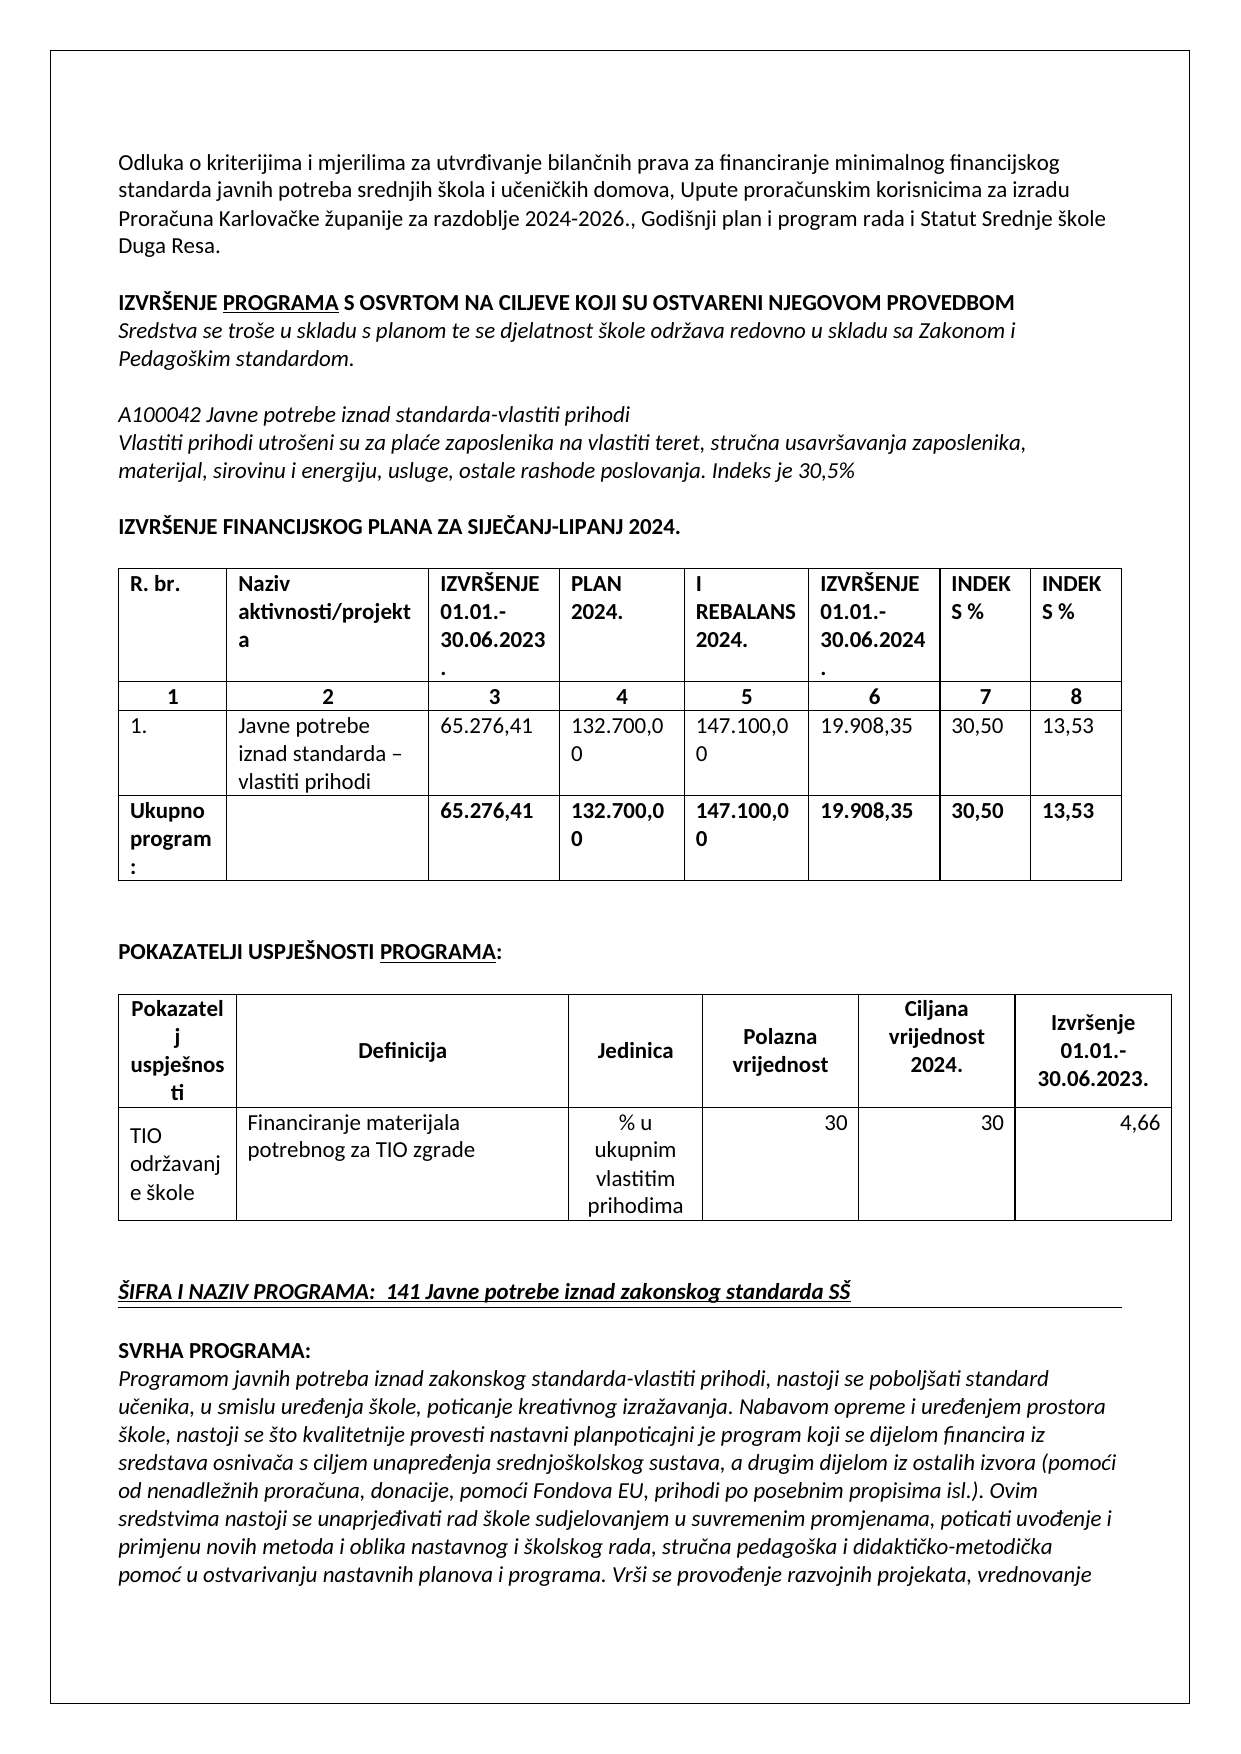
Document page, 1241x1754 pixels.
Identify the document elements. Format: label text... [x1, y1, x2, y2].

table_header Ciljana vrijednost 2024. [859, 995, 1014, 1107]
table_cell 1. [119, 711, 226, 795]
table_cell 3 [429, 682, 559, 710]
table_cell 19.908,35 [809, 711, 939, 795]
table_cell TIO održavanje škole [119, 1108, 236, 1220]
table_cell 132.700,00 [560, 711, 684, 795]
table_cell 65.276,41 [429, 796, 559, 880]
text A100042 Javne potrebe iznad standarda-vlastiti prihodi [118, 400, 1122, 428]
table_cell 4 [560, 682, 684, 710]
table_cell Javne potrebe iznad standarda – vlastiti prihodi [227, 711, 428, 795]
table_cell 65.276,41 [429, 711, 559, 795]
table_header IZVRŠENJE 01.01.-30.06.2023. [429, 569, 559, 681]
table_cell Ukupno program: [119, 796, 226, 880]
text ŠIFRA I NAZIV PROGRAMA: 141 Javne potrebe iznad zakonskog standarda SŠ [118, 1277, 1122, 1307]
table_header INDEKS % [1031, 569, 1121, 681]
text SVRHA PROGRAMA: [118, 1336, 1122, 1364]
table_cell 30,50 [941, 796, 1030, 880]
table_header Naziv aktivnosti/projekta [227, 569, 428, 681]
table_header Jedinica [569, 995, 702, 1107]
text Vlastiti prihodi utrošeni su za plaće zaposlenika na vlastiti teret, stručna usavršavanja zaposlenika, materijal, sirovinu i energiju, usluge, ostale rashode poslovanja. Indeks je 30,5% [118, 428, 1122, 484]
table_header INDEKS % [941, 569, 1030, 681]
table_cell 1 [119, 682, 226, 710]
table_header I REBALANS 2024. [685, 569, 808, 681]
table_cell 147.100,00 [685, 796, 808, 880]
table_cell 4,66 [1016, 1108, 1171, 1220]
text IZVRŠENJE FINANCIJSKOG PLANA ZA SIJEČANJ-LIPANJ 2024. [118, 512, 1122, 540]
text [118, 1364, 1122, 1588]
text Odluka o kriterijima i mjerilima za utvrđivanje bilančnih prava za financiranje minimalnog financijskog standarda javnih potreba srednjih škola i učeničkih domova, Upute proračunskim korisnicima za izradu Proračuna Karlovačke županije za razdoblje 2024-2026., Godišnji plan i program rada i Statut Srednje škole Duga Resa. [118, 148, 1122, 260]
table_cell 30 [859, 1108, 1014, 1220]
table_header Pokazatelj uspješnosti [119, 995, 236, 1107]
table_header R. br. [119, 569, 226, 681]
text POKAZATELJI USPJEŠNOSTI PROGRAMA: [118, 937, 1122, 965]
table_header Definicija [237, 995, 568, 1107]
table_header IZVRŠENJE 01.01.-30.06.2024. [809, 569, 939, 681]
table_cell % u ukupnim vlastitim prihodima [569, 1108, 702, 1220]
table_header PLAN 2024. [560, 569, 684, 681]
table_cell [227, 796, 428, 880]
text IZVRŠENJE PROGRAMA S OSVRTOM NA CILJEVE KOJI SU OSTVARENI NJEGOVOM PROVEDBOM [118, 288, 1122, 316]
table_cell 30,50 [941, 711, 1030, 795]
table_cell 13,53 [1031, 796, 1121, 880]
table_cell 5 [685, 682, 808, 710]
table_cell Financiranje materijala potrebnog za TIO zgrade [237, 1108, 568, 1220]
table_cell 19.908,35 [809, 796, 939, 880]
table_header Polazna vrijednost [703, 995, 858, 1107]
table_cell 13,53 [1031, 711, 1121, 795]
table_cell 6 [809, 682, 939, 710]
table_cell 147.100,00 [685, 711, 808, 795]
table_cell 8 [1031, 682, 1121, 710]
table_cell 2 [227, 682, 428, 710]
table_header Izvršenje 01.01.-30.06.2023. [1016, 995, 1171, 1107]
table_cell 7 [941, 682, 1030, 710]
table_cell 30 [703, 1108, 858, 1220]
text Sredstva se troše u skladu s planom te se djelatnost škole održava redovno u skladu sa Zakonom i Pedagoškim standardom. [118, 316, 1122, 372]
table_cell 132.700,00 [560, 796, 684, 880]
